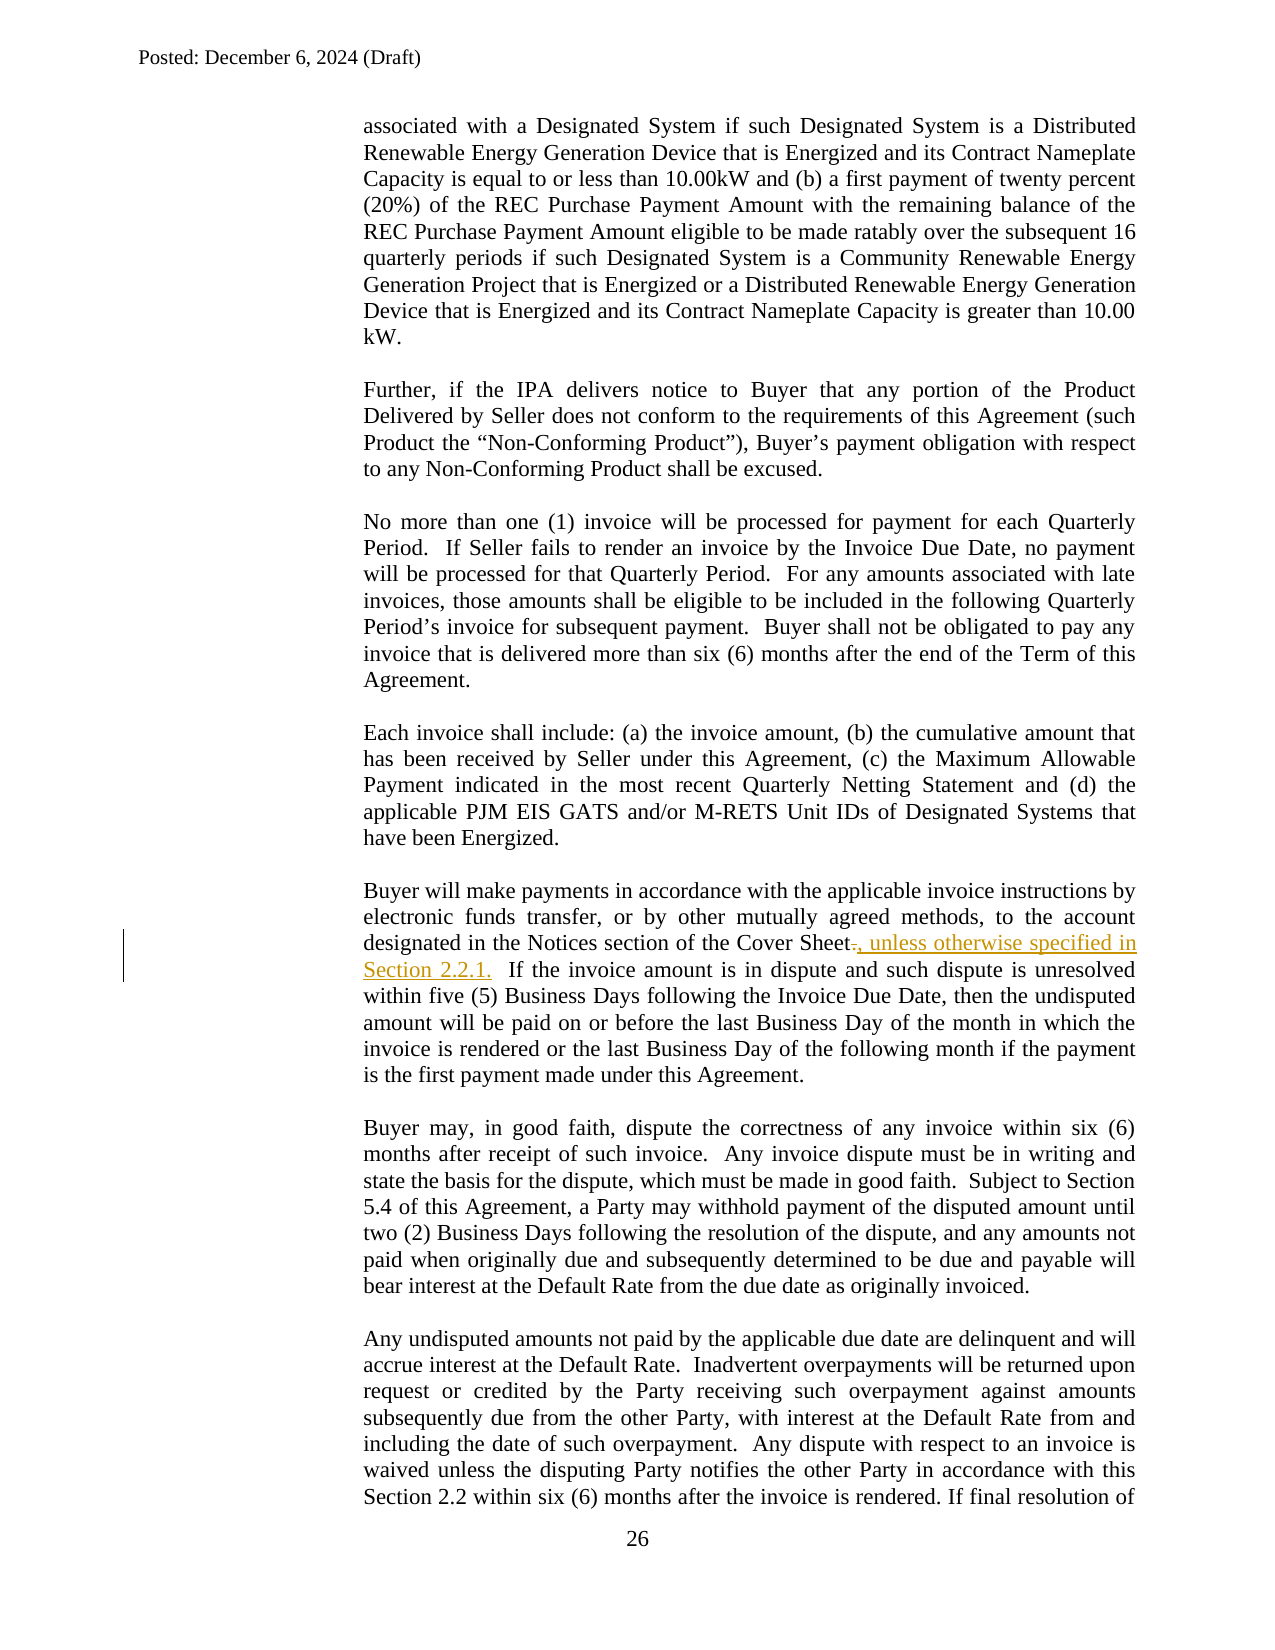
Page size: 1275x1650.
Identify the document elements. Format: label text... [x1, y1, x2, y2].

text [363, 1325, 1137, 1509]
text Buyer will make payments in accordance with the applicable invoice instructions by electronic funds transfer, or by other mutually agreed methods, to the account designated in the Notices section of the Cover Sheet If the invoice amount is in dispute and such dispute is unresolved within five (5) Business Days following the Invoice Due Date, then the undisputed amount will be paid on or before the last Business Day of the month in which the invoice is rendered or the last Business Day of the following month if the payment is the first payment made under this Agreement. [363, 877, 1137, 1088]
text Buyer may, in good faith, dispute the correctness of any invoice within six (6) months after receipt of such invoice. Any invoice dispute must be in writing and state the basis for the dispute, which must be made in good faith. Subject to Section 5.4 of this Agreement, a Party may withhold payment of the disputed amount until two (2) Business Days following the resolution of the dispute, and any amounts not paid when originally due and subsequently determined to be due and payable will bear interest at the Default Rate from the due date as originally invoiced. [363, 1114, 1137, 1298]
text Each invoice shall include: (a) the invoice amount, (b) the cumulative amount that has been received by Seller under this Agreement, (c) the Maximum Allowable Payment indicated in the most recent Quarterly Netting Statement and (d) the applicable PJM EIS GATS and/or M-RETS Unit IDs of Designated Systems that have been Energized. [363, 719, 1137, 850]
text Further, if the IPA delivers notice to Buyer that any portion of the Product Delivered by Seller does not conform to the requirements of this Agreement (such Product the “Non-Conforming Product”), Buyer’s payment obligation with respect to any Non-Conforming Product shall be excused. [363, 376, 1137, 481]
text No more than one (1) invoice will be processed for payment for each Quarterly Period. If Seller fails to render an invoice by the Invoice Due Date, no payment will be processed for that Quarterly Period. For any amounts associated with late invoices, those amounts shall be eligible to be included in the following Quarterly Period’s invoice for subsequent payment. Buyer shall not be obligated to pay any invoice that is delivered more than six (6) months after the end of the Term of this Agreement. [363, 508, 1137, 692]
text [363, 112, 1137, 350]
